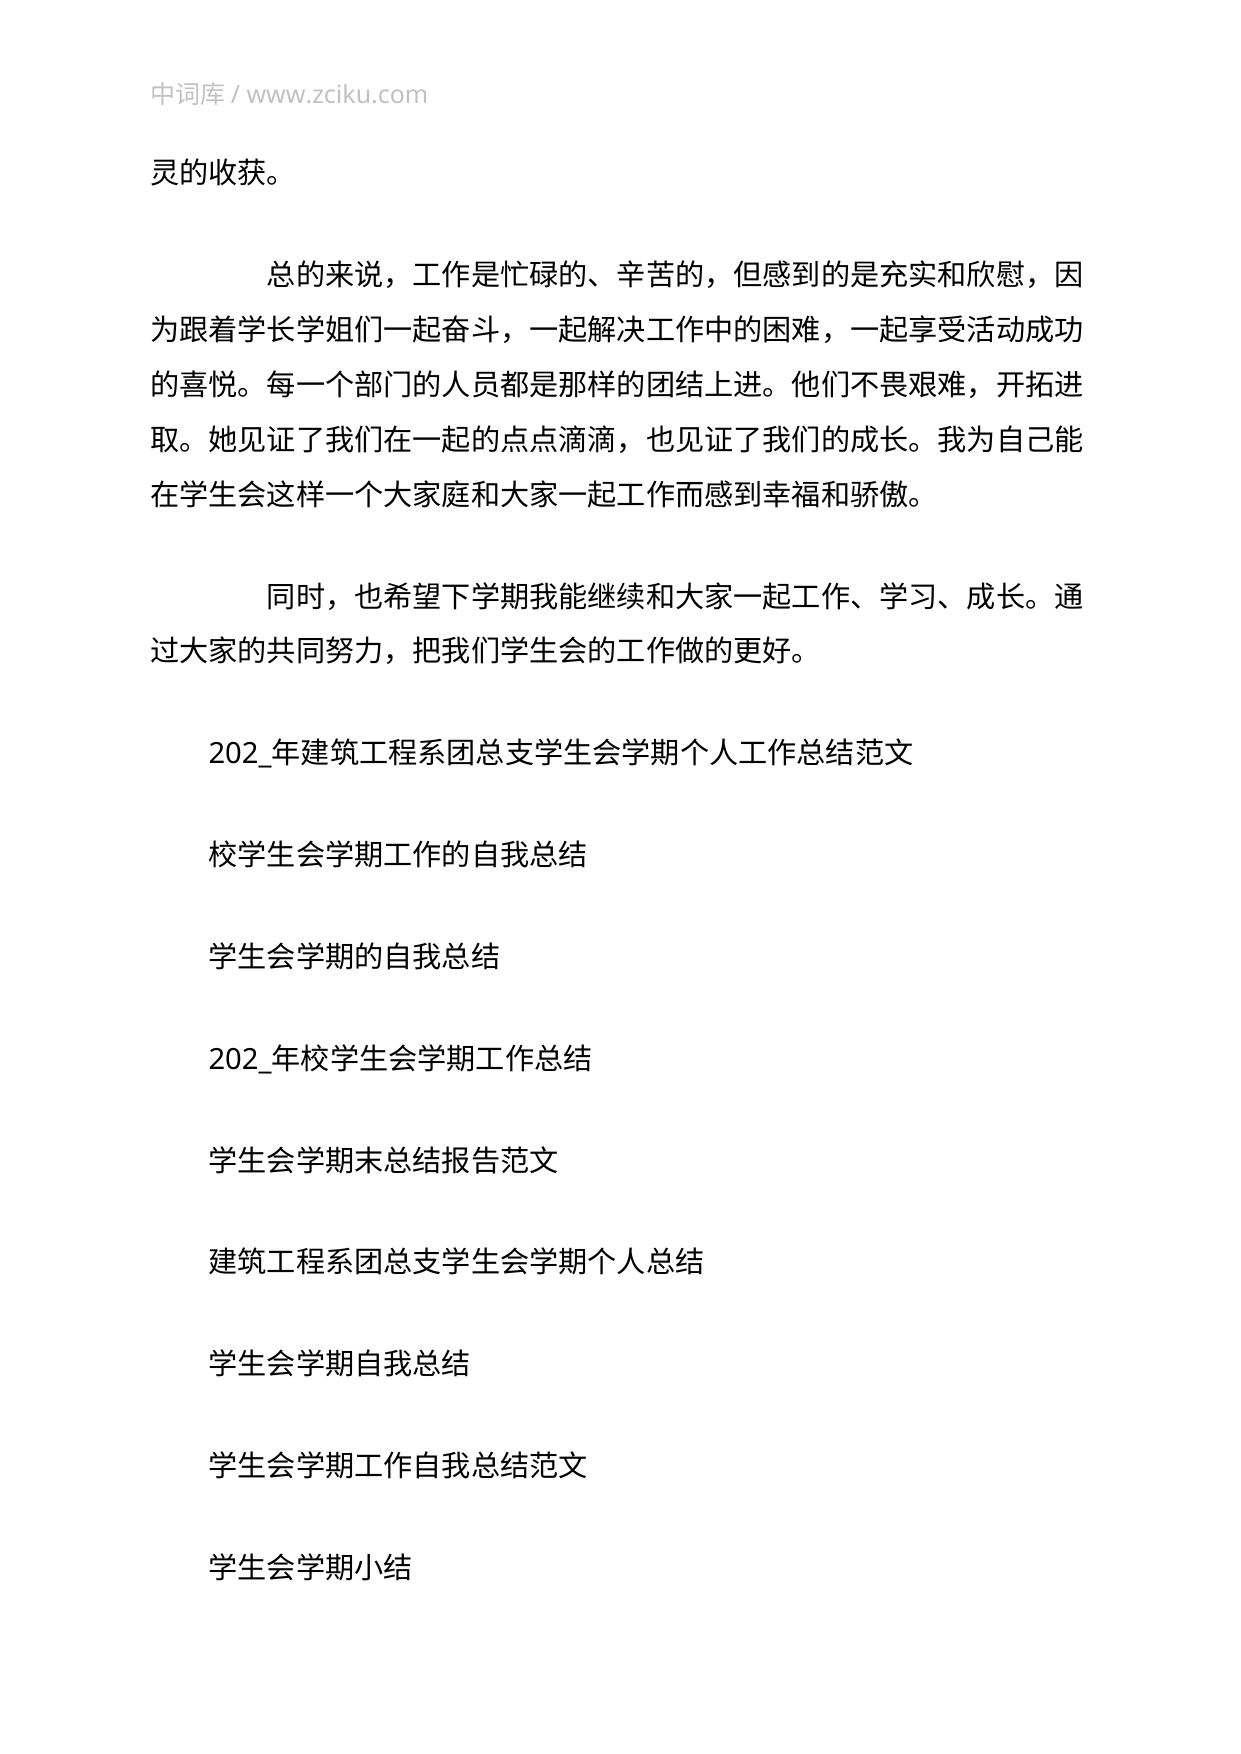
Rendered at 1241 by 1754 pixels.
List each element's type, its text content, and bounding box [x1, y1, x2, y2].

text 学生会学期自我总结 [150, 1341, 1090, 1383]
text 总的来说，工作是忙碌的、辛苦的，但感到的是充实和欣慰，因为跟着学长学姐们一起奋斗，一起解决工作中的困难，一起享受活动成功的喜悦。每一个部门的人员都是那样的团结上进。他们不畏艰难，开拓进取。她见证了我们在一起的点点滴滴，也见证了我们的成长。我为自己能在学生会这样一个大家庭和大家一起工作而感到幸福和骄傲。 [150, 252, 1090, 514]
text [150, 150, 1090, 192]
text 学生会学期末总结报告范文 [150, 1137, 1090, 1179]
text 校学生会学期工作的自我总结 [150, 832, 1090, 874]
text 同时，也希望下学期我能继续和大家一起工作、学习、成长。通过大家的共同努力，把我们学生会的工作做的更好。 [150, 573, 1090, 670]
text 学生会学期小结 [150, 1544, 1090, 1587]
text 202_年建筑工程系团总支学生会学期个人工作总结范文 [150, 730, 1090, 772]
text 202_年校学生会学期工作总结 [150, 1035, 1090, 1078]
text 学生会学期的自我总结 [150, 933, 1090, 976]
text 学生会学期工作自我总结范文 [150, 1443, 1090, 1485]
text 建筑工程系团总支学生会学期个人总结 [150, 1239, 1090, 1281]
